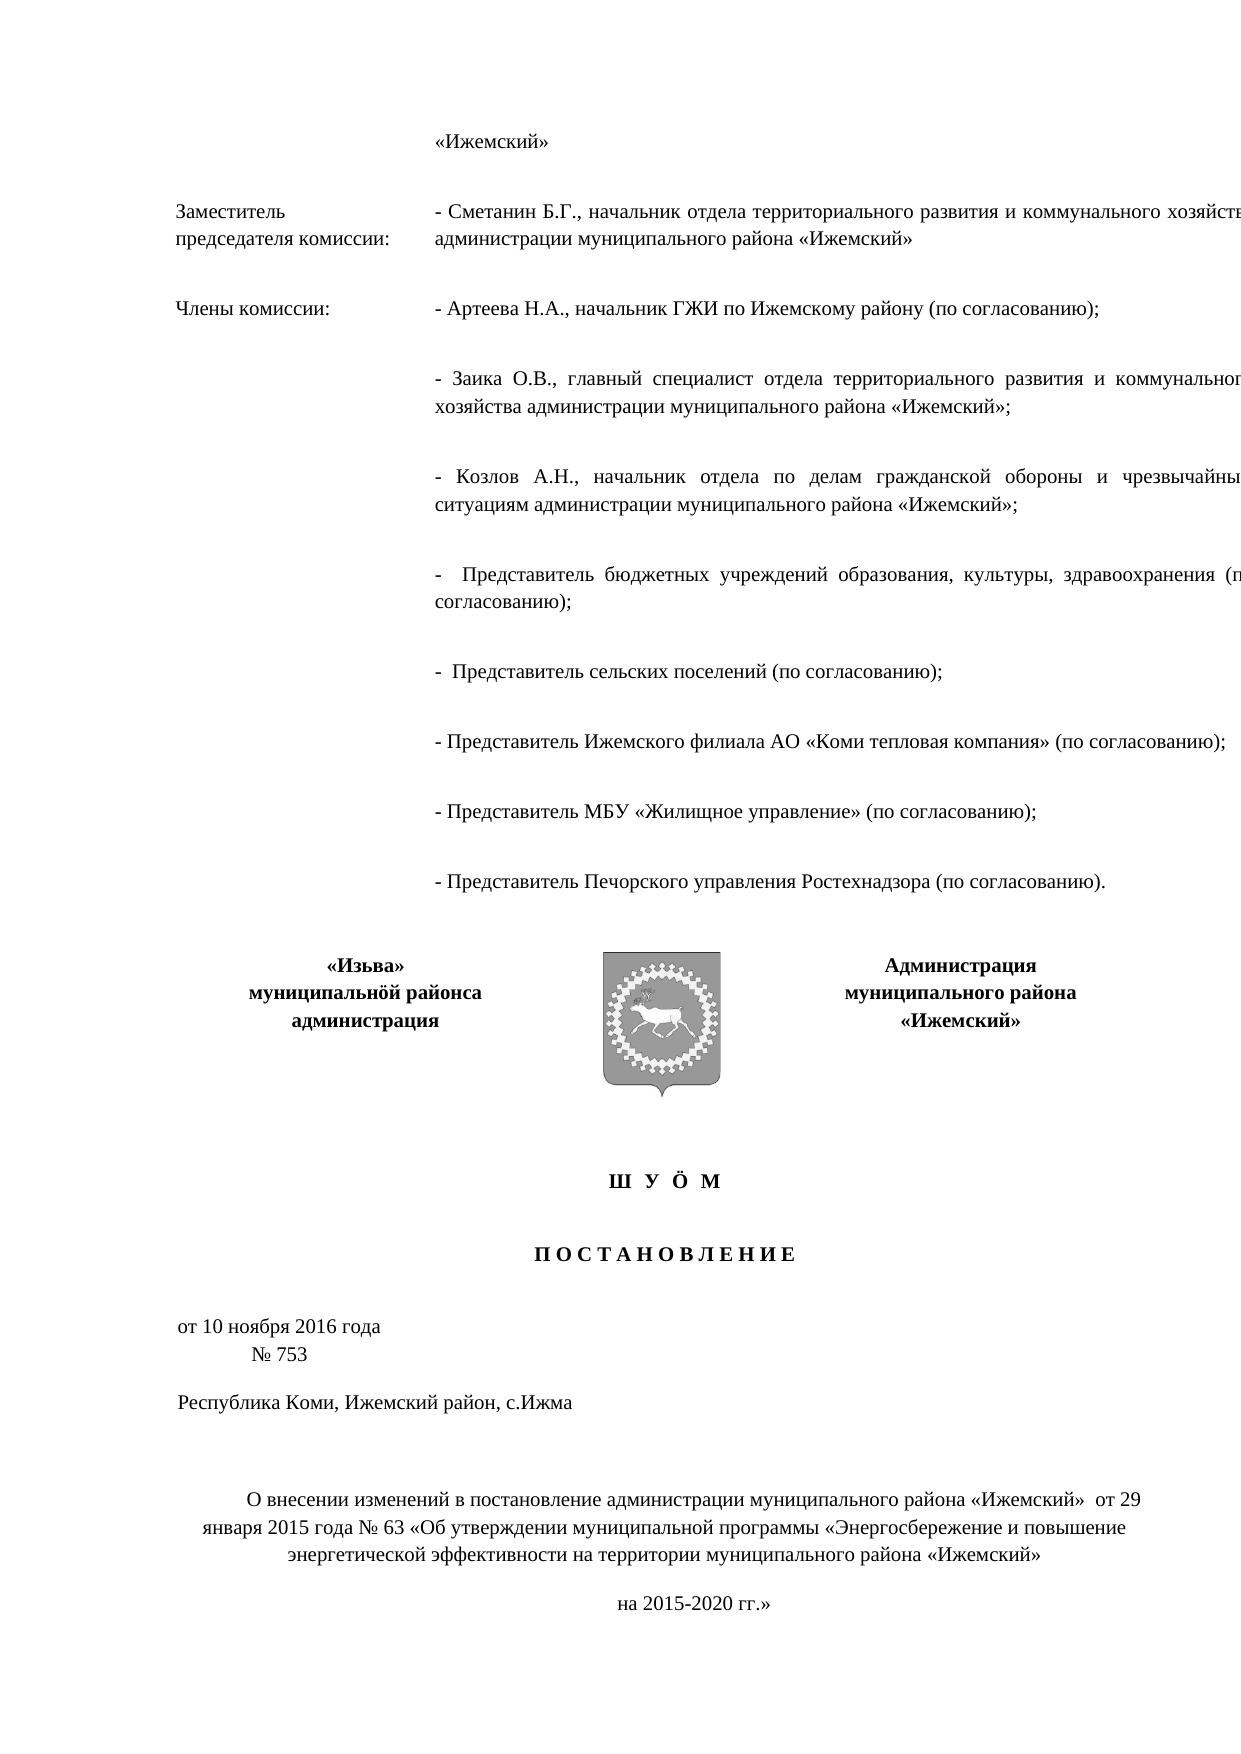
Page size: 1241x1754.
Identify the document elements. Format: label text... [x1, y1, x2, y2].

text Республика Коми, Ижемский район, с.Ижма [177, 1390, 1152, 1414]
text на 2015-2020 гг.» [177, 1591, 1152, 1615]
text О внесении изменений в постановление администрации муниципального района «Ижемский» от 29 января 2015 года № 63 «Об утверждении муниципальной программы «Энергосбережение и повышение энергетической эффективности на территории муниципального района «Ижемский» [177, 1487, 1152, 1566]
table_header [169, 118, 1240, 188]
subtitle ШУÖМ [148, 1169, 1152, 1193]
subtitle П О С Т А Н О В Л Е Н И Е [177, 1242, 1152, 1266]
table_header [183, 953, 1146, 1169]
picture [603, 952, 721, 1097]
text от 10 ноября 2016 года № 753 [177, 1314, 1152, 1366]
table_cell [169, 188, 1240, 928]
